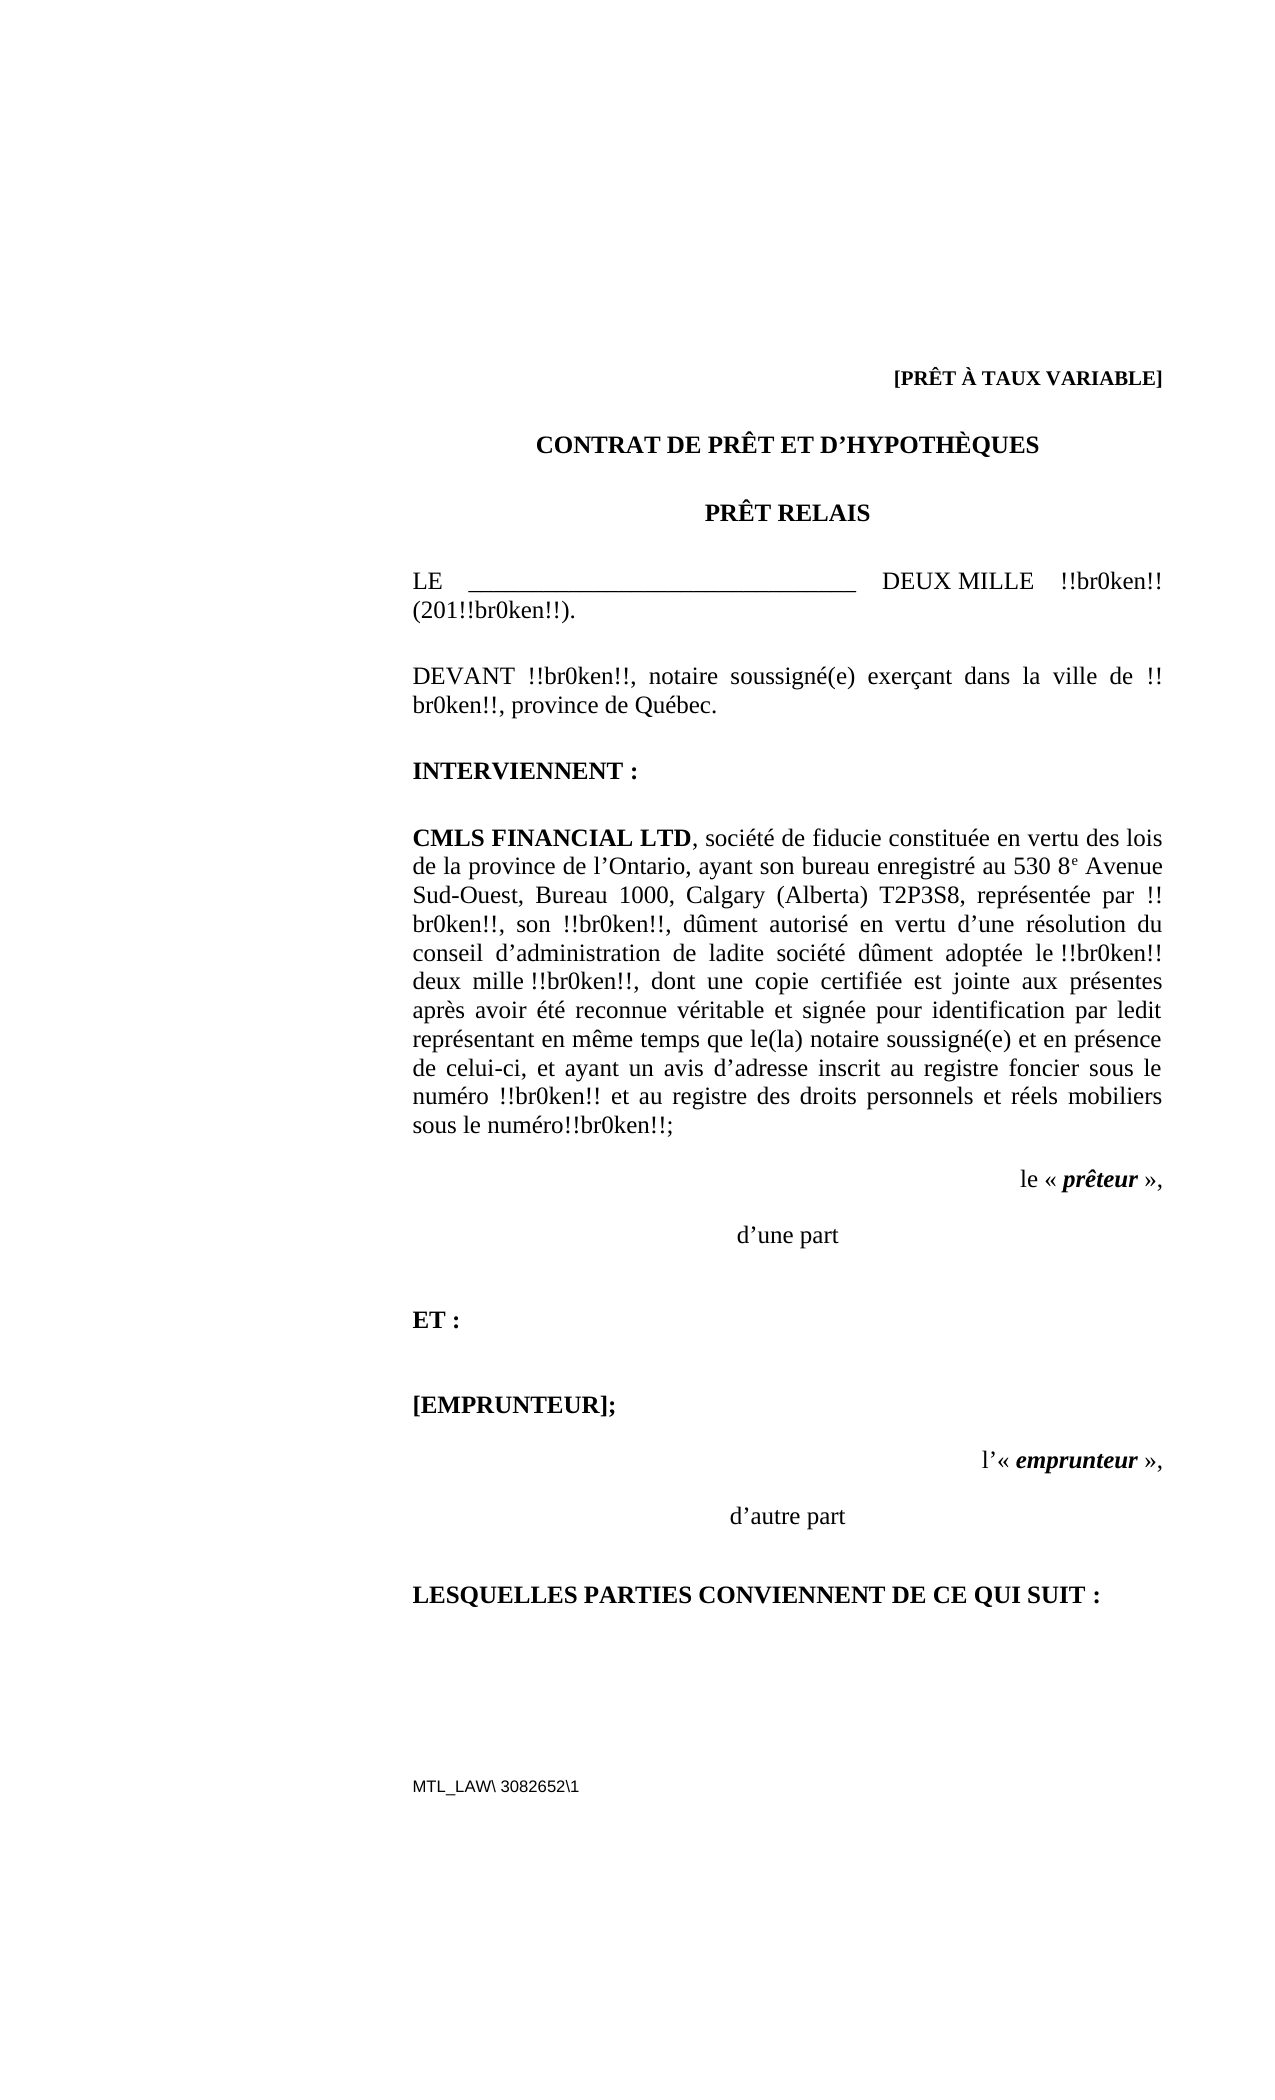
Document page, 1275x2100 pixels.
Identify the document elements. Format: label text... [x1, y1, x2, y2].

text [PRÊT À TAUX VARIABLE] [412, 366, 1163, 390]
text DEVANT , notaire soussigné(e) exerçant dans la ville de , province de Québec. [412, 661, 1163, 719]
text d’autre part [412, 1501, 1163, 1530]
text d’une part [412, 1220, 1163, 1248]
text [EMPRUNTEUR]; [412, 1390, 1163, 1418]
text le « prêteur », [412, 1164, 1163, 1193]
text PRÊT RELAIS [412, 498, 1163, 527]
text INTERVIENNENT : [412, 756, 1163, 785]
text LESQUELLES PARTIES CONVIENNENT DE CE QUI SUIT : [412, 1580, 1163, 1609]
text l’« emprunteur », [412, 1446, 1163, 1474]
text LE _______________________________ DEUX MILLE (201). [412, 566, 1163, 624]
text CMLS FINANCIAL LTD, société de fiducie constituée en vertu des lois de la province de l’Ontario, ayant son bureau enregistré au 530 8e Avenue Sud-Ouest, Bureau 1000, Calgary (Alberta) T2P3S8, représentée par , son , dûment autorisé en vertu d’une résolution du conseil d’administration de ladite société dûment adoptée le deux mille , dont une copie certifiée est jointe aux présentes après avoir été reconnue véritable et signée pour identification par ledit représentant en même temps que le(la) notaire soussigné(e) et en présence de celui-ci, et ayant un avis d’adresse inscrit au registre foncier sous le numéro et au registre des droits personnels et réels mobiliers sous le numéro; [412, 823, 1163, 1139]
text ET : [412, 1305, 1163, 1333]
text CONTRAT DE PRÊT ET D’HYPOTHÈQUES [412, 430, 1163, 458]
